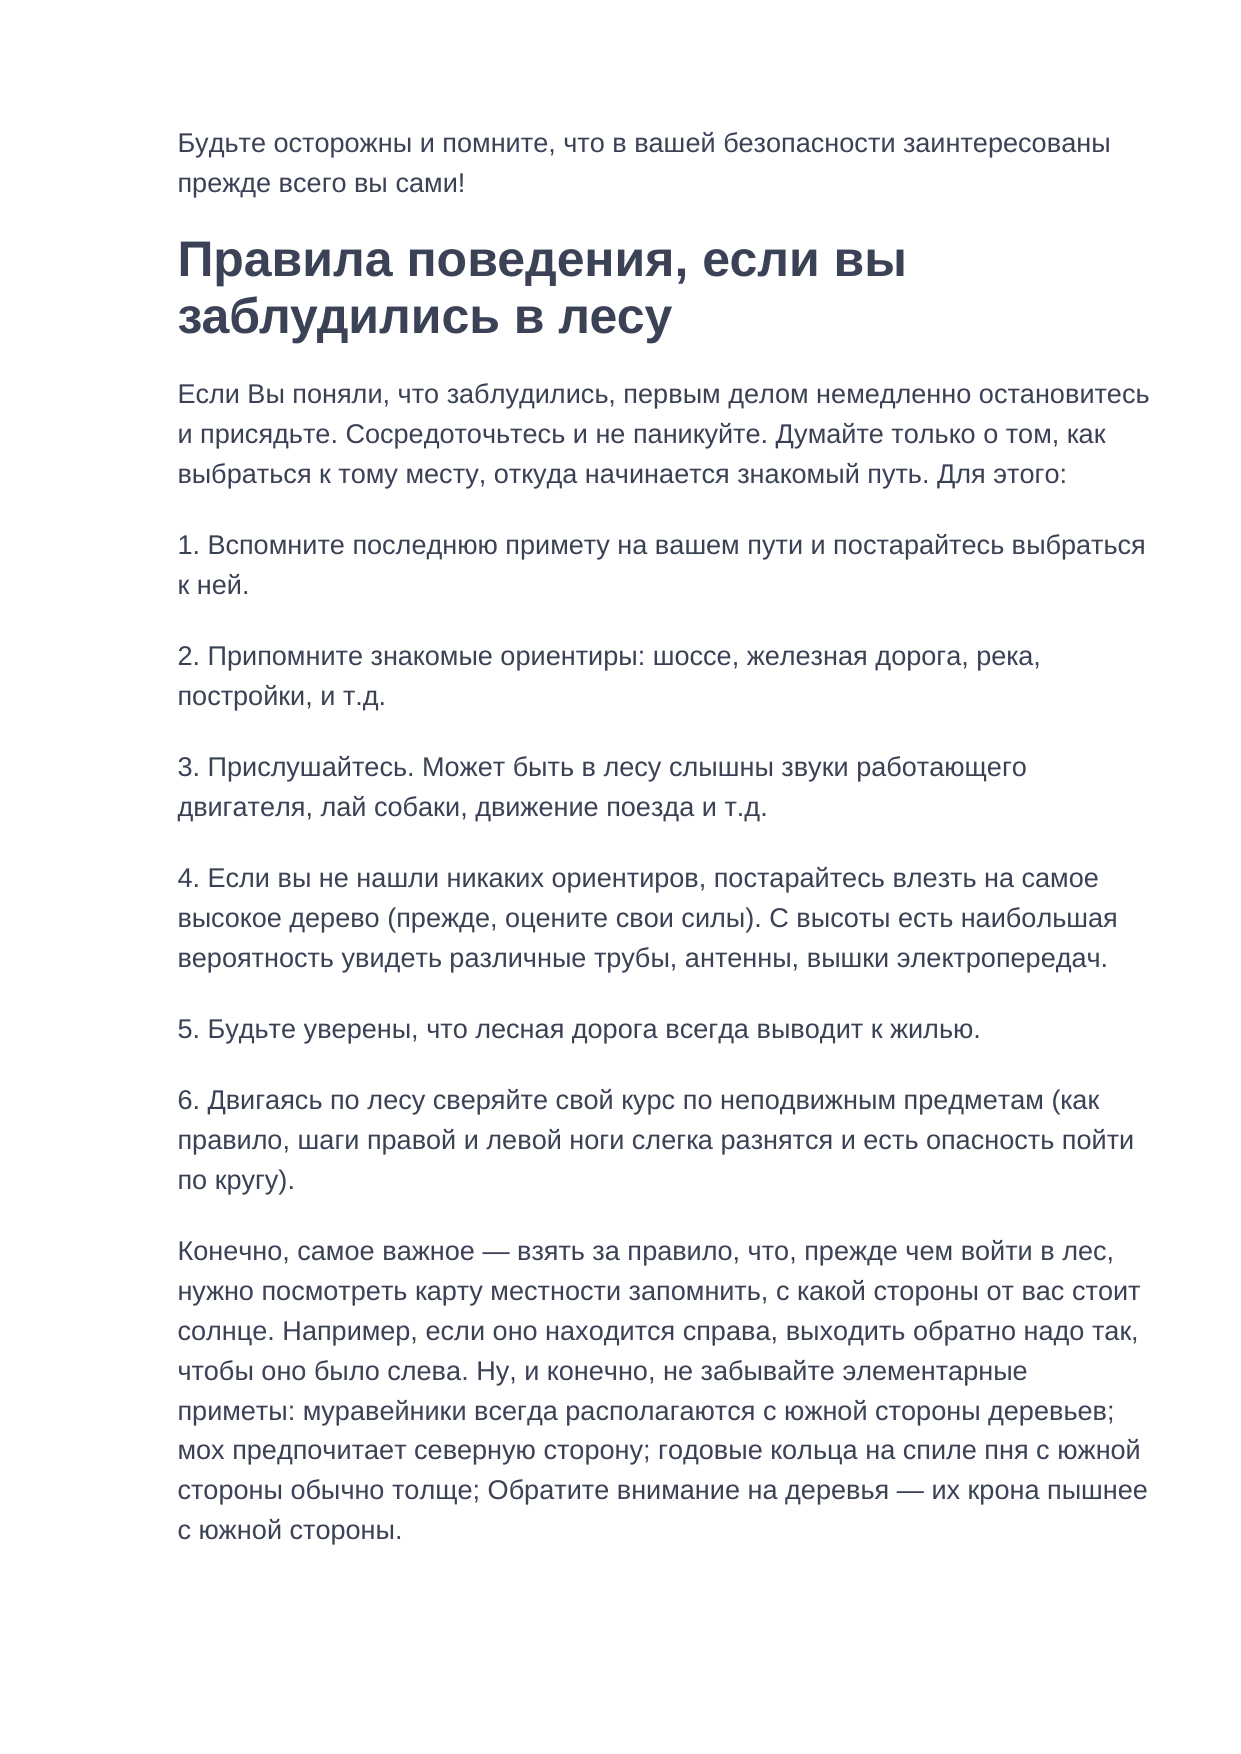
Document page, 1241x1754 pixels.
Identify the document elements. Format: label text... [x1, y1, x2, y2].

text 4. Если вы не нашли никаких ориентиров, постарайтесь влезть на самое высокое дерево (прежде, оцените свои силы). С высоты есть наибольшая вероятность увидеть различные трубы, антенны, вышки электропередач. [177, 853, 1152, 973]
text 5. Будьте уверены, что лесная дорога всегда выводит к жилью. [177, 1004, 1152, 1044]
text Если Вы поняли, что заблудились, первым делом немедленно остановитесь и присядьте. Сосредоточьтесь и не паникуйте. Думайте только о том, как выбраться к тому месту, откуда начинается знакомый путь. Для этого: [177, 369, 1152, 489]
text 6. Двигаясь по лесу сверяйте свой курс по неподвижным предметам (как правило, шаги правой и левой ноги слегка разнятся и есть опасность пойти по кругу). [177, 1075, 1152, 1195]
text 3. Прислушайтесь. Может быть в лесу слышны звуки работающего двигателя, лай собаки, движение поезда и т.д. [177, 742, 1152, 822]
subtitle Правила поведения, если вы заблудились в лесу [177, 229, 1152, 344]
text 2. Припомните знакомые ориентиры: шоссе, железная дорога, река, постройки, и т.д. [177, 631, 1152, 711]
text 1. Вспомните последнюю примету на вашем пути и постарайтесь выбраться к ней. [177, 520, 1152, 600]
text Конечно, самое важное — взять за правило, что, прежде чем войти в лес, нужно посмотреть карту местности запомнить, с какой стороны от вас стоит солнце. Например, если оно находится справа, выходить обратно надо так, чтобы оно было слева. Ну, и конечно, не забывайте элементарные приметы: муравейники всегда располагаются с южной стороны деревьев; мох предпочитает северную сторону; годовые кольца на спиле пня с южной стороны обычно толще; Обратите внимание на деревья — их крона пышнее с южной стороны. [177, 1226, 1152, 1545]
text Будьте осторожны и помните, что в вашей безопасности заинтересованы прежде всего вы сами! [177, 118, 1152, 198]
